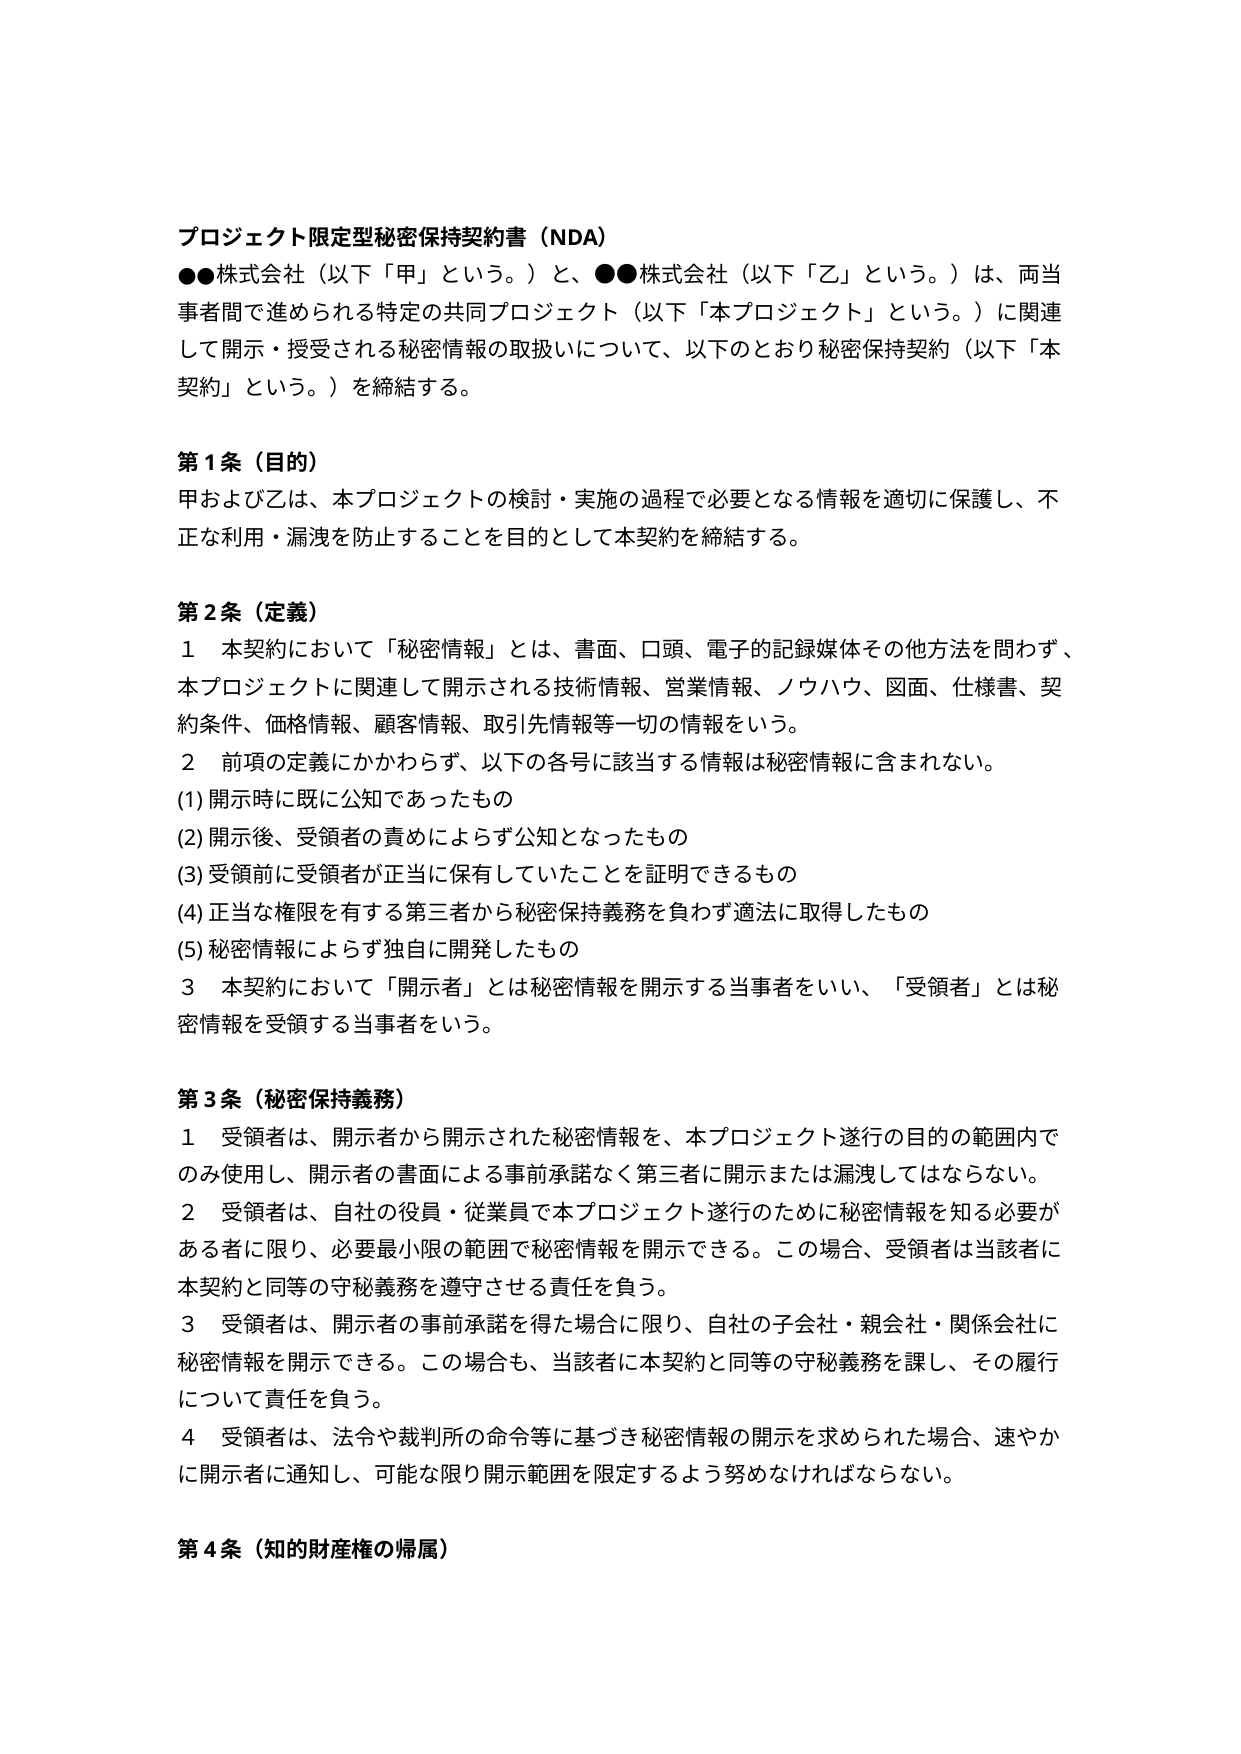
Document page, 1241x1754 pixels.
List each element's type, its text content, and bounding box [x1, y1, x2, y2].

text プロジェクト限定型秘密保持契約書（NDA） [177, 217, 1063, 254]
text 第3条（秘密保持義務） １ 受領者は、開示者から開示された秘密情報を、本プロジェクト遂行の目的の範囲内でのみ使用し、開示者の書面による事前承諾なく第三者に開示または漏洩してはならない。 [177, 1079, 1063, 1192]
text ２ 受領者は、自社の役員・従業員で本プロジェクト遂行のために秘密情報を知る必要がある者に限り、必要最小限の範囲で秘密情報を開示できる。この場合、受領者は当該者に本契約と同等の守秘義務を遵守させる責任を負う。 [177, 1192, 1063, 1304]
text 第1条（目的） 甲および乙は、本プロジェクトの検討・実施の過程で必要となる情報を適切に保護し、不正な利用・漏洩を防止することを目的として本契約を締結する。 [177, 442, 1063, 554]
text 第2条（定義） １ 本契約において「秘密情報」とは、書面、口頭、電子的記録媒体その他方法を問わず、本プロジェクトに関連して開示される技術情報、営業情報、ノウハウ、図面、仕様書、契約条件、価格情報、顧客情報、取引先情報等一切の情報をいう。 [177, 592, 1063, 742]
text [177, 1529, 1063, 1567]
text ３ 受領者は、開示者の事前承諾を得た場合に限り、自社の子会社・親会社・関係会社に秘密情報を開示できる。この場合も、当該者に本契約と同等の守秘義務を課し、その履行について責任を負う。 [177, 1304, 1063, 1417]
text ２ 前項の定義にかかわらず、以下の各号に該当する情報は秘密情報に含まれない。 (1) 開示時に既に公知であったもの (2) 開示後、受領者の責めによらず公知となったもの (3) 受領前に受領者が正当に保有していたことを証明できるもの (4) 正当な権限を有する第三者から秘密保持義務を負わず適法に取得したもの (5) 秘密情報によらず独自に開発したもの [177, 742, 1063, 967]
text ３ 本契約において「開示者」とは秘密情報を開示する当事者をいい、「受領者」とは秘密情報を受領する当事者をいう。 [177, 967, 1063, 1042]
text ４ 受領者は、法令や裁判所の命令等に基づき秘密情報の開示を求められた場合、速やかに開示者に通知し、可能な限り開示範囲を限定するよう努めなければならない。 [177, 1417, 1063, 1492]
text ●●株式会社（以下「甲」という。）と、●●株式会社（以下「乙」という。）は、両当事者間で進められる特定の共同プロジェクト（以下「本プロジェクト」という。）に関連して開示・授受される秘密情報の取扱いについて、以下のとおり秘密保持契約（以下「本契約」という。）を締結する。 [177, 254, 1063, 404]
